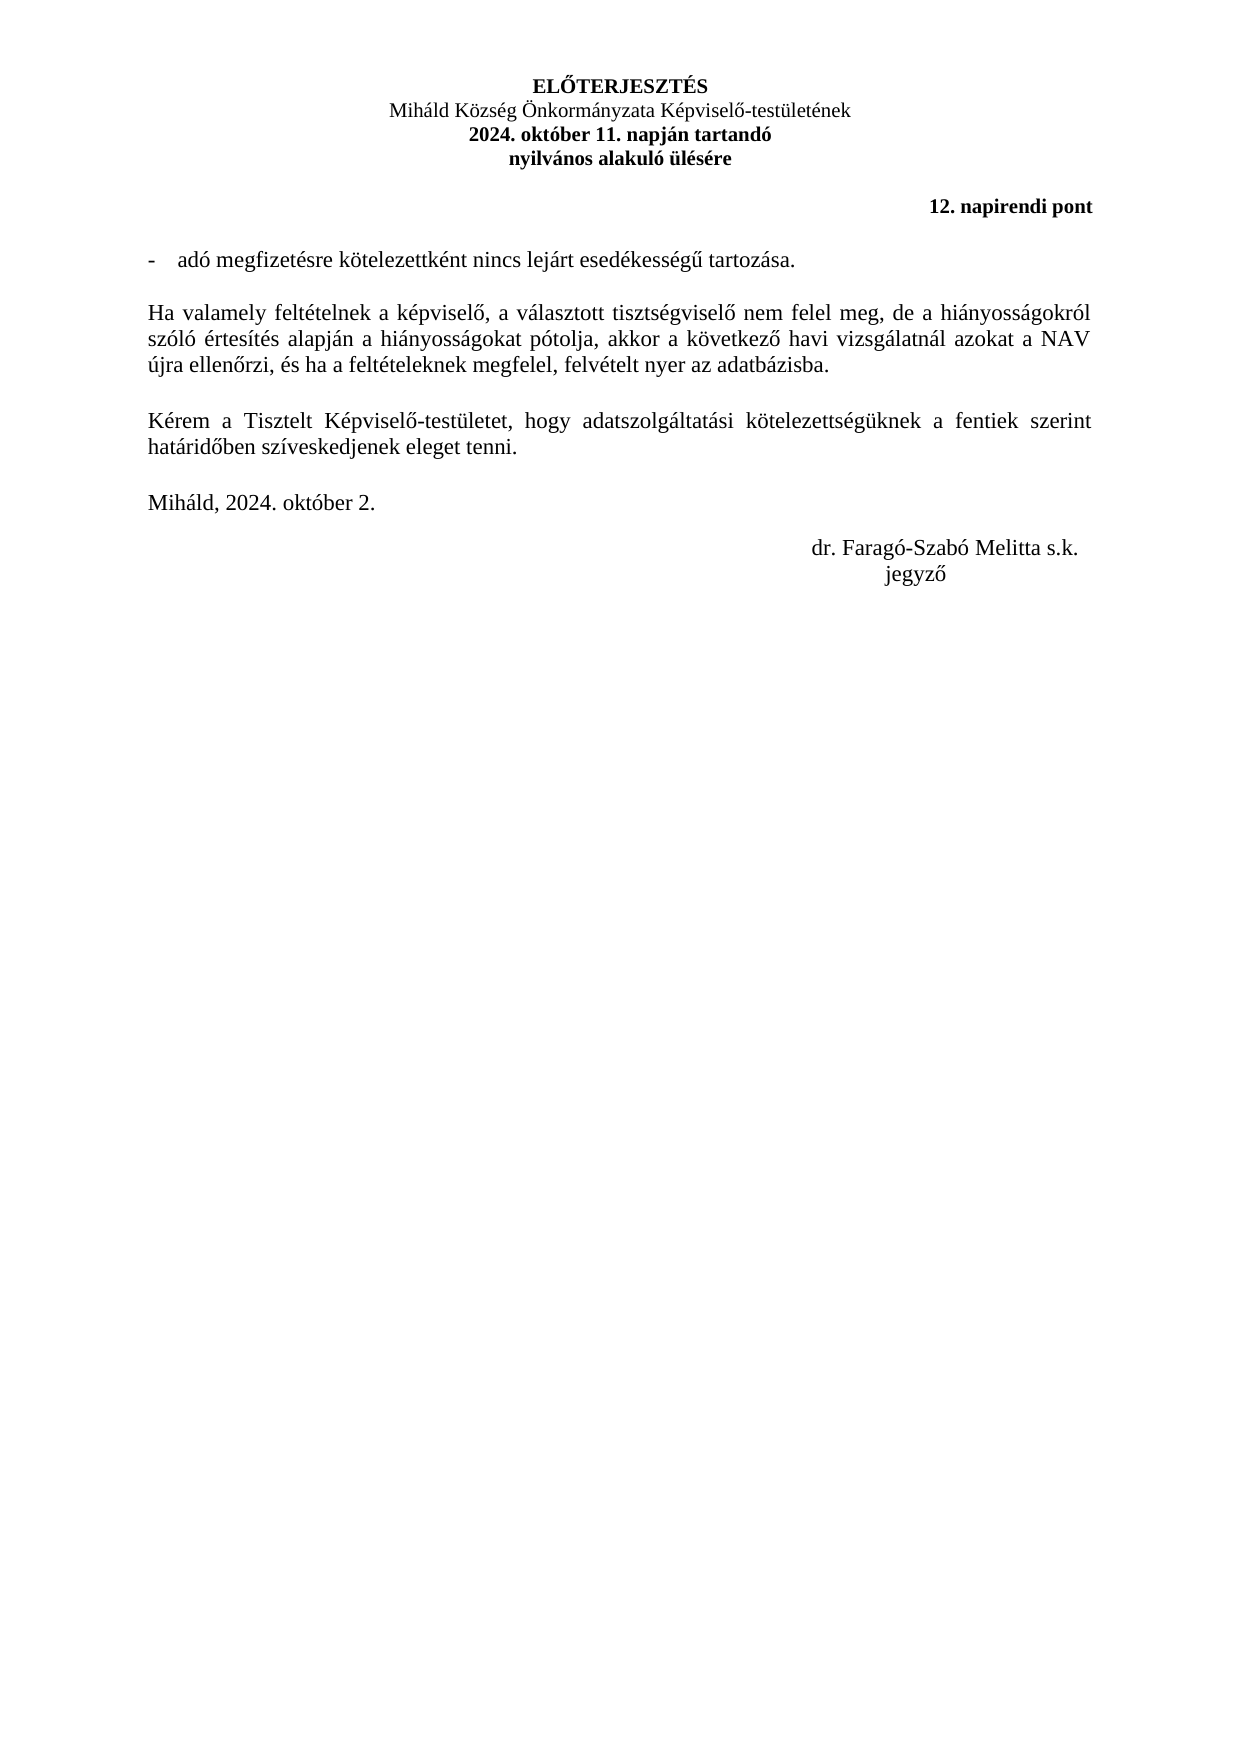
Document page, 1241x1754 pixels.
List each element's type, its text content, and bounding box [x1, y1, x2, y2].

text Kérem a Tisztelt Képviselő-testületet, hogy adatszolgáltatási kötelezettségüknek a fentiek szerint határidőben szíveskedjenek eleget tenni. [148, 407, 1093, 460]
text Miháld, 2024. október 2. [148, 489, 1093, 515]
text Ha valamely feltételnek a képviselő, a választott tisztségviselő nem felel meg, de a hiányosságokról szóló értesítés alapján a hiányosságokat pótolja, akkor a következő havi vizsgálatnál azokat a NAV újra ellenőrzi, és ha a feltételeknek megfelel, felvételt nyer az adatbázisba. [148, 299, 1093, 378]
text jegyző [148, 560, 1093, 587]
list adó megfizetésre kötelezettként nincs lejárt esedékességű tartozása. [148, 246, 1093, 272]
text dr. Faragó-Szabó Melitta s.k. [148, 534, 1093, 560]
